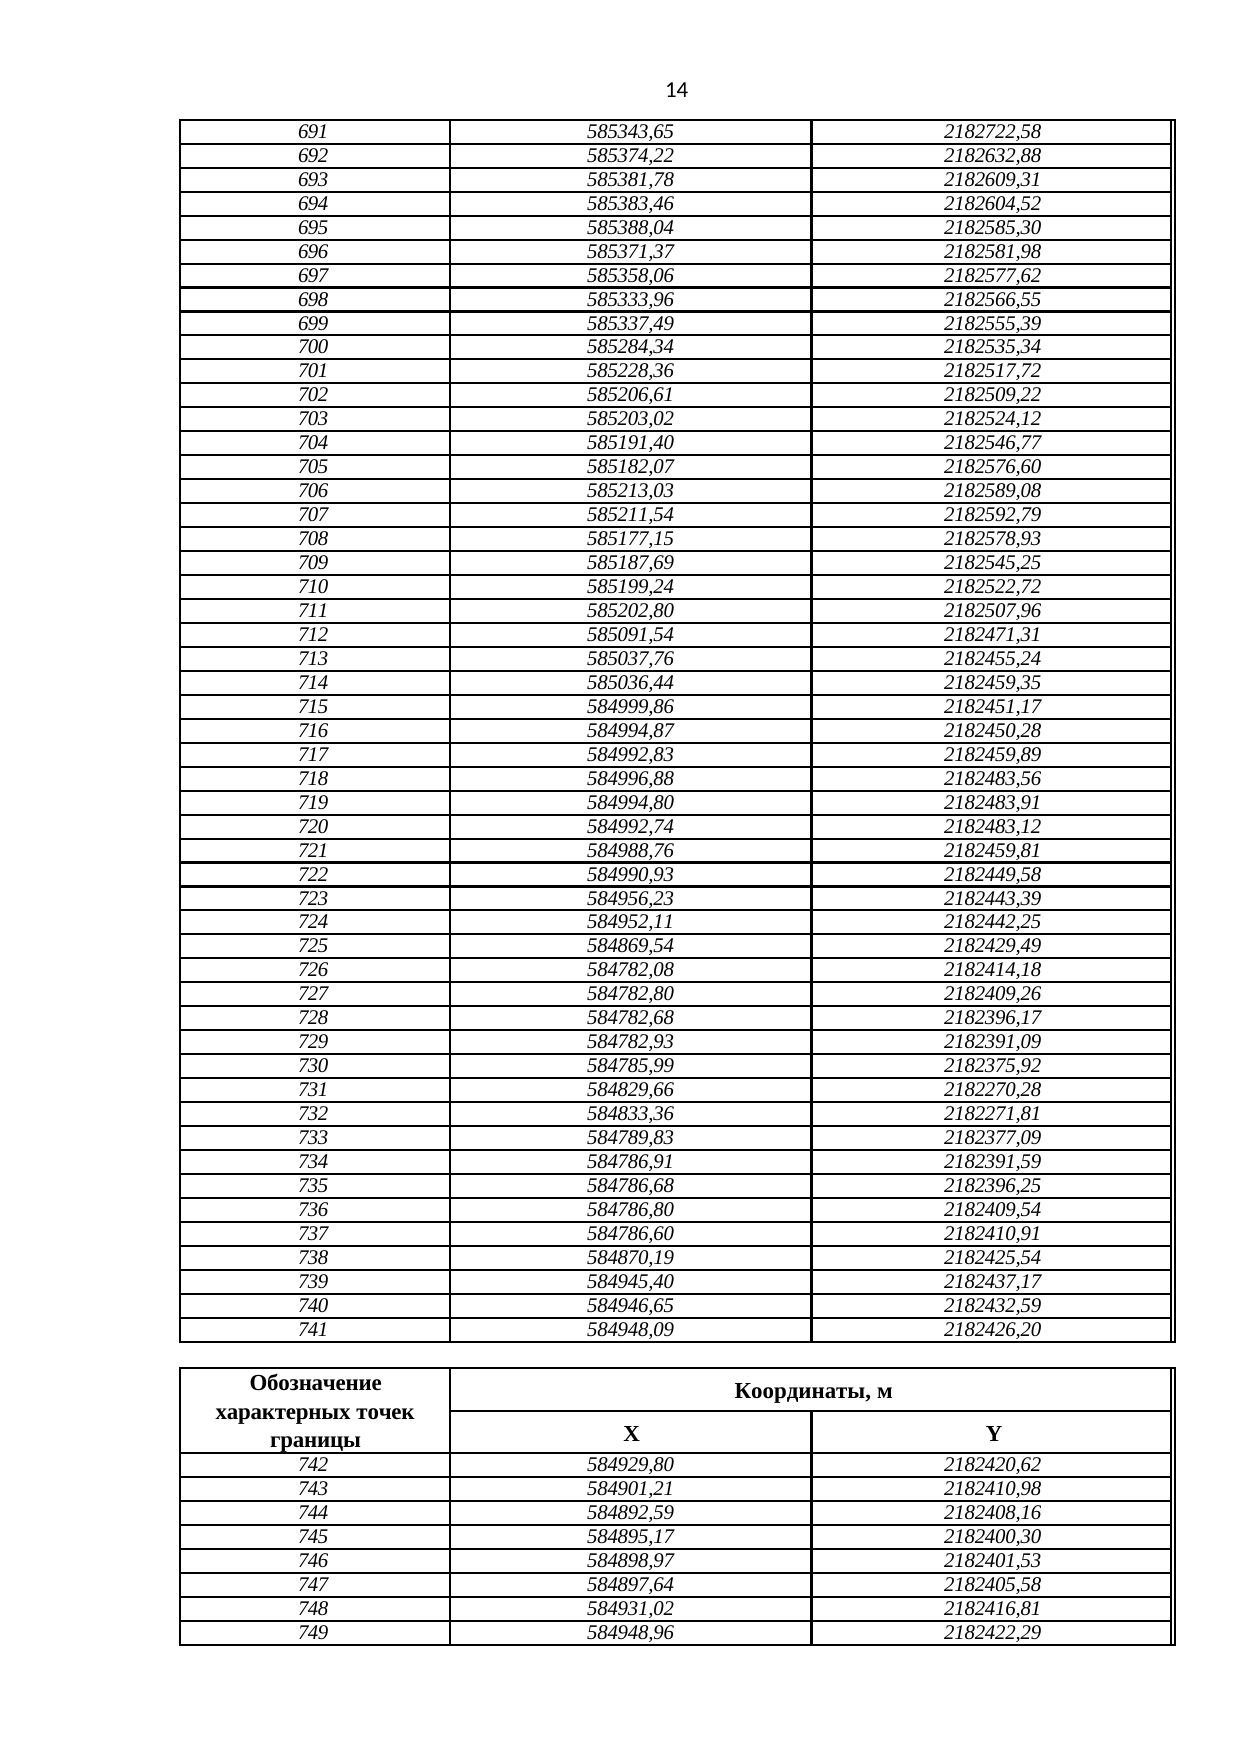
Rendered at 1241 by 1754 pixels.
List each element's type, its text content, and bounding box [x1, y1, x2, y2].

table_cell 692 [181, 145, 449, 167]
table_cell 2182409,26 [813, 983, 1170, 1005]
table_cell 2182483,56 [813, 768, 1170, 789]
table_cell 748 [181, 1598, 449, 1620]
table_cell 723 [181, 888, 449, 909]
table_cell 2182396,17 [813, 1007, 1170, 1029]
table_cell 584946,65 [451, 1295, 810, 1317]
table_cell 584782,08 [451, 959, 810, 981]
table_cell 585036,44 [451, 672, 810, 694]
table_cell 585037,76 [451, 648, 810, 670]
table_cell 2182437,17 [813, 1271, 1170, 1293]
table_cell 584892,59 [451, 1502, 810, 1524]
table_cell 743 [181, 1478, 449, 1500]
table_cell 2182471,31 [813, 624, 1170, 646]
table_cell 704 [181, 432, 449, 454]
table_cell 733 [181, 1127, 449, 1149]
table_cell 699 [181, 313, 449, 334]
table_cell 585211,54 [451, 504, 810, 526]
table_cell 2182522,72 [813, 576, 1170, 598]
table_cell 731 [181, 1079, 449, 1101]
table_cell 2182555,39 [813, 313, 1170, 334]
table_cell 2182416,81 [813, 1598, 1170, 1620]
table_cell 2182443,39 [813, 888, 1170, 909]
table_cell 584786,68 [451, 1175, 810, 1197]
table_cell 584992,83 [451, 744, 810, 766]
table_cell 2182592,79 [813, 504, 1170, 526]
table_cell 585383,46 [451, 193, 810, 214]
table_cell 2182581,98 [813, 241, 1170, 262]
table_cell 585091,54 [451, 624, 810, 646]
table_cell 584945,40 [451, 1271, 810, 1293]
table_cell 584931,02 [451, 1598, 810, 1620]
table_cell 720 [181, 816, 449, 837]
table_cell 584992,74 [451, 816, 810, 837]
table_cell 2182459,35 [813, 672, 1170, 694]
table_cell 2182409,54 [813, 1199, 1170, 1221]
table_cell 725 [181, 935, 449, 957]
table_cell 2182507,96 [813, 600, 1170, 622]
table_cell 585284,34 [451, 336, 810, 358]
table_cell 730 [181, 1055, 449, 1077]
table_cell 706 [181, 480, 449, 502]
table_cell 584895,17 [451, 1526, 810, 1548]
table_cell 747 [181, 1574, 449, 1596]
table_header Обозначение характерных точек границы [181, 1369, 449, 1452]
table_cell 713 [181, 648, 449, 670]
table_cell 698 [181, 289, 449, 310]
table_cell 584994,87 [451, 720, 810, 742]
table_cell 585337,49 [451, 313, 810, 334]
table_cell 584782,68 [451, 1007, 810, 1029]
table_cell 585381,78 [451, 169, 810, 191]
table_cell 707 [181, 504, 449, 526]
table_cell 584833,36 [451, 1103, 810, 1125]
table_cell 2182578,93 [813, 528, 1170, 550]
table_cell 584782,80 [451, 983, 810, 1005]
table_cell 717 [181, 744, 449, 766]
table_cell 585371,37 [451, 241, 810, 262]
table_cell 2182375,92 [813, 1055, 1170, 1077]
table_cell 724 [181, 911, 449, 933]
table_cell 584929,80 [451, 1454, 810, 1476]
table_cell 585177,15 [451, 528, 810, 550]
table_cell 584829,66 [451, 1079, 810, 1101]
table_cell 738 [181, 1247, 449, 1269]
table_cell 2182432,59 [813, 1295, 1170, 1317]
table_cell 584870,19 [451, 1247, 810, 1269]
table_cell 2182429,49 [813, 935, 1170, 957]
table_cell 749 [181, 1622, 449, 1644]
table_cell 703 [181, 408, 449, 430]
table_cell 2182451,17 [813, 696, 1170, 718]
table_cell 727 [181, 983, 449, 1005]
table_cell 737 [181, 1223, 449, 1245]
table_cell 585199,24 [451, 576, 810, 598]
table_cell 729 [181, 1031, 449, 1053]
table_cell 584999,86 [451, 696, 810, 718]
table_cell 585191,40 [451, 432, 810, 454]
table_cell 2182589,08 [813, 480, 1170, 502]
table_cell 693 [181, 169, 449, 191]
table_cell 742 [181, 1454, 449, 1476]
table_cell 696 [181, 241, 449, 262]
table_cell 732 [181, 1103, 449, 1125]
table_cell 2182391,09 [813, 1031, 1170, 1053]
table_cell Y [813, 1412, 1170, 1452]
table_cell 2182545,25 [813, 552, 1170, 574]
table_cell 585388,04 [451, 217, 810, 238]
table_cell 2182722,58 [813, 121, 1170, 143]
table_cell 585187,69 [451, 552, 810, 574]
table_cell 2182422,29 [813, 1622, 1170, 1644]
table_cell 702 [181, 384, 449, 406]
table_cell 584990,93 [451, 864, 810, 885]
table_cell 585333,96 [451, 289, 810, 310]
table_cell 584786,60 [451, 1223, 810, 1245]
table_cell 584996,88 [451, 768, 810, 789]
table_cell 2182609,31 [813, 169, 1170, 191]
table_cell 744 [181, 1502, 449, 1524]
table_cell 585206,61 [451, 384, 810, 406]
table_cell 712 [181, 624, 449, 646]
table_cell 2182442,25 [813, 911, 1170, 933]
table_cell 719 [181, 792, 449, 813]
table_cell 584948,96 [451, 1622, 810, 1644]
table_cell 2182270,28 [813, 1079, 1170, 1101]
table_cell 584897,64 [451, 1574, 810, 1596]
table_cell 585228,36 [451, 360, 810, 382]
table_cell 715 [181, 696, 449, 718]
table_cell 2182577,62 [813, 265, 1170, 286]
table_cell 2182420,62 [813, 1454, 1170, 1476]
table_cell 697 [181, 265, 449, 286]
table_cell 716 [181, 720, 449, 742]
table_cell 711 [181, 600, 449, 622]
table_cell 2182459,89 [813, 744, 1170, 766]
table_cell 700 [181, 336, 449, 358]
table_cell 585374,22 [451, 145, 810, 167]
table_cell 584785,99 [451, 1055, 810, 1077]
table_cell 584869,54 [451, 935, 810, 957]
table_cell 741 [181, 1319, 449, 1341]
table_cell 2182449,58 [813, 864, 1170, 885]
table_cell 2182426,20 [813, 1319, 1170, 1341]
table_cell 728 [181, 1007, 449, 1029]
table_cell 735 [181, 1175, 449, 1197]
table_cell 721 [181, 840, 449, 861]
table_cell 694 [181, 193, 449, 214]
table_cell 2182414,18 [813, 959, 1170, 981]
table_cell 726 [181, 959, 449, 981]
table_cell 585358,06 [451, 265, 810, 286]
table_cell 2182377,09 [813, 1127, 1170, 1149]
table_cell 2182400,30 [813, 1526, 1170, 1548]
table_cell 718 [181, 768, 449, 789]
table_cell 2182632,88 [813, 145, 1170, 167]
table_cell 2182517,72 [813, 360, 1170, 382]
table_cell 585202,80 [451, 600, 810, 622]
table_cell 745 [181, 1526, 449, 1548]
table_cell 585203,02 [451, 408, 810, 430]
table_cell 2182604,52 [813, 193, 1170, 214]
table_cell 2182455,24 [813, 648, 1170, 670]
table_cell 2182483,12 [813, 816, 1170, 837]
table_cell 2182509,22 [813, 384, 1170, 406]
table_cell 2182401,53 [813, 1550, 1170, 1572]
table_cell 584988,76 [451, 840, 810, 861]
table_cell 2182524,12 [813, 408, 1170, 430]
table_cell 584789,83 [451, 1127, 810, 1149]
table_cell 2182566,55 [813, 289, 1170, 310]
table_cell 701 [181, 360, 449, 382]
table_cell 2182396,25 [813, 1175, 1170, 1197]
table_cell 722 [181, 864, 449, 885]
table_cell 710 [181, 576, 449, 598]
table_cell 584956,23 [451, 888, 810, 909]
table_cell 585182,07 [451, 456, 810, 478]
table_cell 584786,91 [451, 1151, 810, 1173]
table_cell 584782,93 [451, 1031, 810, 1053]
table_header Координаты, м [451, 1369, 1170, 1410]
table_cell 585343,65 [451, 121, 810, 143]
table_cell X [451, 1412, 810, 1452]
table_cell 2182576,60 [813, 456, 1170, 478]
table_cell 584898,97 [451, 1550, 810, 1572]
table_cell 2182483,91 [813, 792, 1170, 813]
table_cell 736 [181, 1199, 449, 1221]
table_cell 2182410,91 [813, 1223, 1170, 1245]
table_cell 584948,09 [451, 1319, 810, 1341]
table_cell 2182459,81 [813, 840, 1170, 861]
table_cell 2182391,59 [813, 1151, 1170, 1173]
table_cell 2182410,98 [813, 1478, 1170, 1500]
table_cell 2182585,30 [813, 217, 1170, 238]
table_cell 585213,03 [451, 480, 810, 502]
table_cell 2182535,34 [813, 336, 1170, 358]
table_cell 2182271,81 [813, 1103, 1170, 1125]
table_cell 746 [181, 1550, 449, 1572]
table_cell 740 [181, 1295, 449, 1317]
table_cell 691 [181, 121, 449, 143]
table_cell 709 [181, 552, 449, 574]
table_cell 734 [181, 1151, 449, 1173]
table_cell 584786,80 [451, 1199, 810, 1221]
table_cell 2182405,58 [813, 1574, 1170, 1596]
table_cell 584952,11 [451, 911, 810, 933]
table_cell 584901,21 [451, 1478, 810, 1500]
table_cell 2182425,54 [813, 1247, 1170, 1269]
table_cell 695 [181, 217, 449, 238]
table_cell 705 [181, 456, 449, 478]
table_cell 2182546,77 [813, 432, 1170, 454]
table_cell 739 [181, 1271, 449, 1293]
table_cell 708 [181, 528, 449, 550]
table_cell 714 [181, 672, 449, 694]
table_cell 2182450,28 [813, 720, 1170, 742]
table_cell 2182408,16 [813, 1502, 1170, 1524]
table_cell 584994,80 [451, 792, 810, 813]
